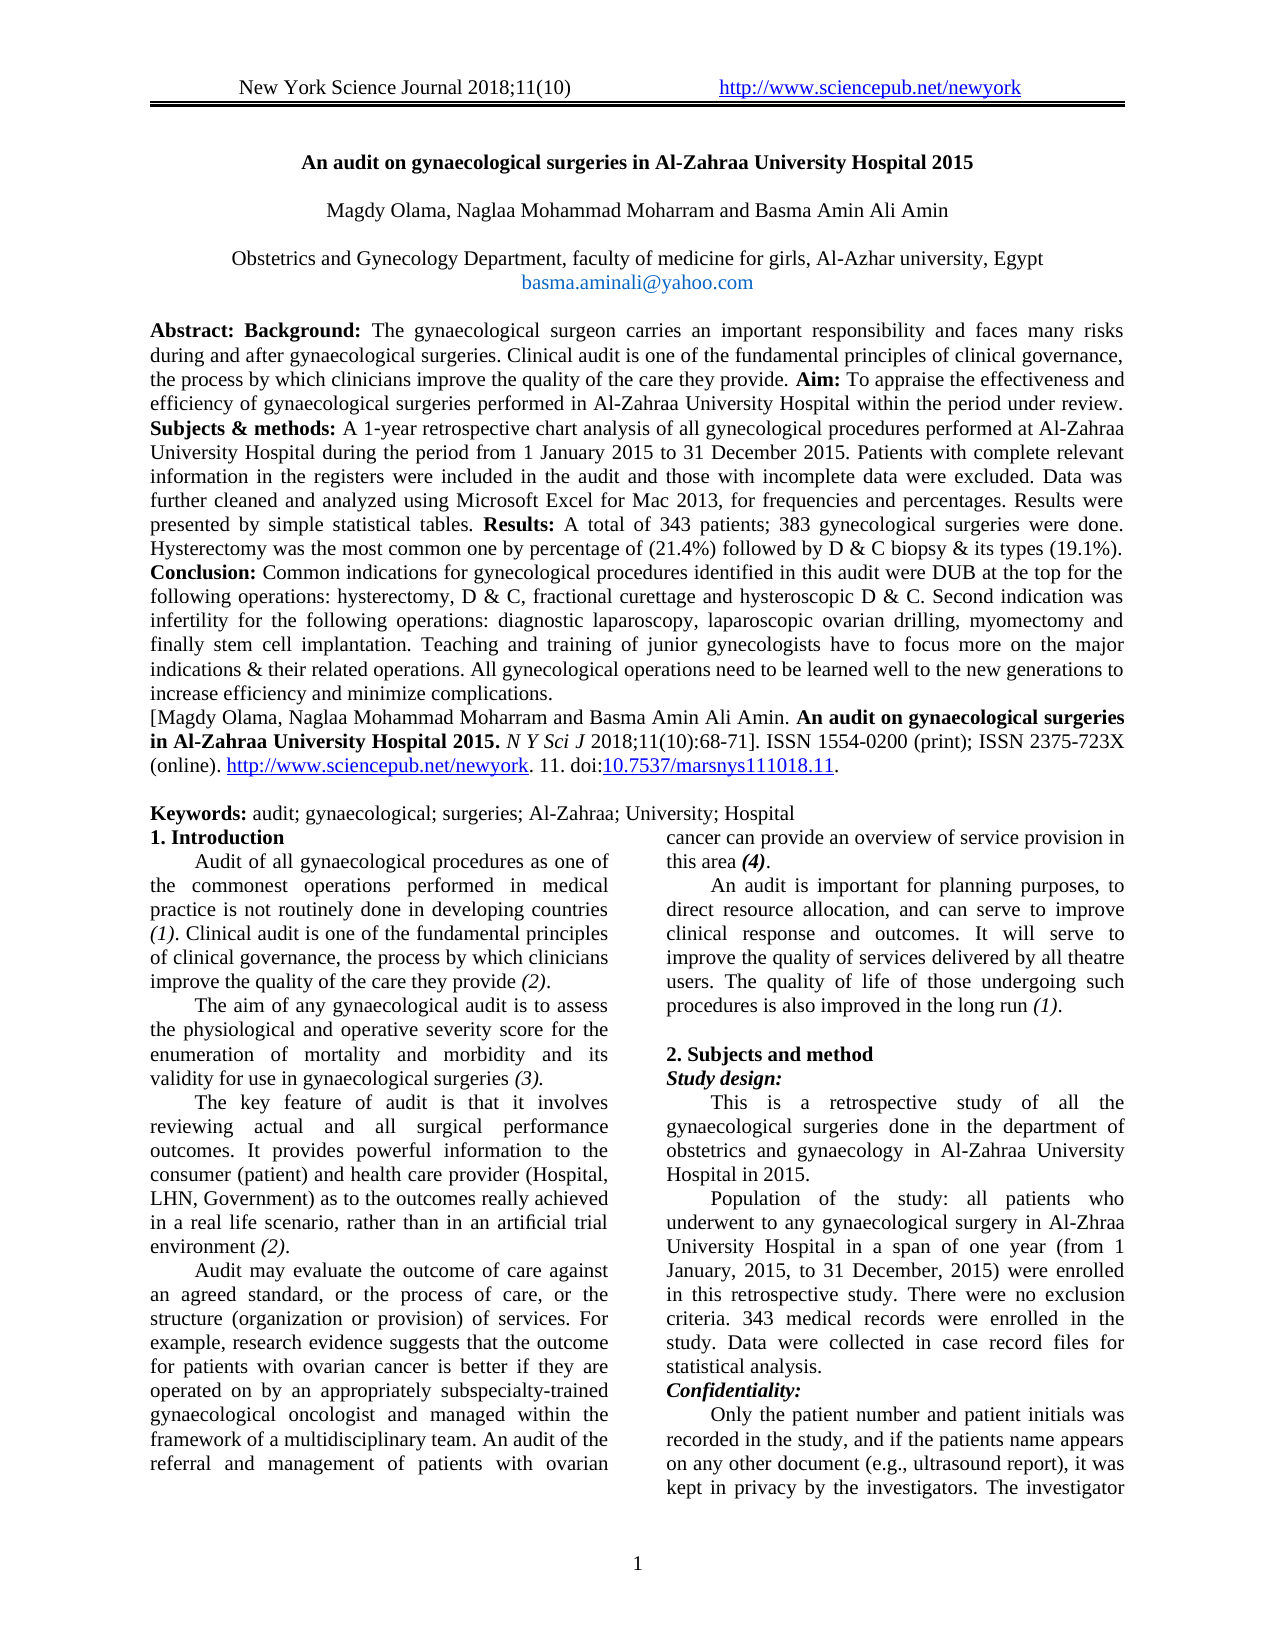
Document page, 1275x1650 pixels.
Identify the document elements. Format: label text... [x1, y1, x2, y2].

text The aim of any gynaecological audit is to assess the physiological and operative severity score for the enumeration of mortality and morbidity and its validity for use in gynaecological surgeries (3). [150, 993, 609, 1089]
text [Magdy Olama, Naglaa Mohammad Moharram and Basma Amin Ali Amin. An audit on gynaecological surgeries in Al-Zahraa University Hospital 2015. N Y Sci J 2018;11(10):68-71]. ISSN 1554-0200 (print); ISSN 2375-723X (online). http://www.sciencepub.net/newyork. 11. doi:10.7537/marsnys111018.11. [150, 704, 1125, 777]
text basma.aminali@yahoo.com [150, 270, 1125, 294]
text An audit on gynaecological surgeries in Al-Zahraa University Hospital 2015 [150, 150, 1125, 174]
text This is a retrospective study of all the gynaecological surgeries done in the department of obstetrics and gynaecology in Al-Zahraa University Hospital in 2015. [666, 1089, 1125, 1186]
text 2. Subjects and method [666, 1041, 1125, 1066]
text Obstetrics and Gynecology Department, faculty of medicine for girls, Al-Azhar university, Egypt [150, 246, 1125, 270]
text Abstract: Background: The gynaecological surgeon carries an important responsibility and faces many risks during and after gynaecological surgeries. Clinical audit is one of the fundamental principles of clinical governance, the process by which clinicians improve the quality of the care they provide. Aim: To appraise the effectiveness and efficiency of gynaecological surgeries performed in Al-Zahraa University Hospital within the period under review. Subjects & methods: A 1‑year retrospective chart analysis of all gynecological procedures performed at Al-Zahraa University Hospital during the period from 1 January 2015 to 31 December 2015. Patients with complete relevant information in the registers were included in the audit and those with incomplete data were excluded. Data was further cleaned and analyzed using Microsoft Excel for Mac 2013, for frequencies and percentages. Results were presented by simple statistical tables. Results: A total of 343 patients; 383 gynecological surgeries were done. Hysterectomy was the most common one by percentage of (21.4%) followed by D & C biopsy & its types (19.1%). Conclusion: Common indications for gynecological procedures identified in this audit were DUB at the top for the following operations: hysterectomy, D & C, fractional curettage and hysteroscopic D & C. Second indication was infertility for the following operations: diagnostic laparoscopy, laparoscopic ovarian drilling, myomectomy and finally stem cell implantation. Teaching and training of junior gynecologists have to focus more on the major indications & their related operations. All gynecological operations need to be learned well to the new generations to increase efficiency and minimize complications. [150, 318, 1125, 704]
text Population of the study: all patients who underwent to any gynaecological surgery in Al-Zhraa University Hospital in a span of one year (from 1 January, 2015, to 31 December, 2015) were enrolled in this retrospective study. There were no exclusion criteria. 343 medical records were enrolled in the study. Data were collected in case record files for statistical analysis. [666, 1186, 1125, 1378]
text 1. Introduction [150, 825, 609, 849]
text The key feature of audit is that it involves reviewing actual and all surgical performance outcomes. It provides powerful information to the consumer (patient) and health care provider (Hospital, LHN, Government) as to the outcomes really achieved in a real life scenario, rather than in an artiﬁcial trial environment (2). [150, 1089, 609, 1258]
text Study design: [666, 1066, 1125, 1089]
text An audit is important for planning purposes, to direct resource allocation, and can serve to improve clinical response and outcomes. It will serve to improve the quality of services delivered by all theatre users. The quality of life of those undergoing such procedures is also improved in the long run (1). [666, 873, 1125, 1017]
text Keywords: audit; gynaecological; surgeries; Al-Zahraa; University; Hospital [150, 801, 1125, 825]
text Audit may evaluate the outcome of care against an agreed standard, or the process of care, or the structure (organization or provision) of services. For example, research evidence suggests that the outcome for patients with ovarian cancer is better if they are operated on by an appropriately subspecialty-trained gynaecological oncologist and managed within the framework of a multidisciplinary team. An audit of the referral and management of patients with ovarian cancer can provide an overview of service provision in this area (4). [150, 1258, 609, 1474]
text Magdy Olama, Naglaa Mohammad Moharram and Basma Amin Ali Amin [150, 198, 1125, 222]
text Confidentiality: [666, 1378, 1125, 1402]
text Audit of all gynaecological procedures as one of the commonest operations performed in medical practice is not routinely done in developing countries (1). Clinical audit is one of the fundamental principles of clinical governance, the process by which clinicians improve the quality of the care they provide (2). [150, 849, 609, 993]
